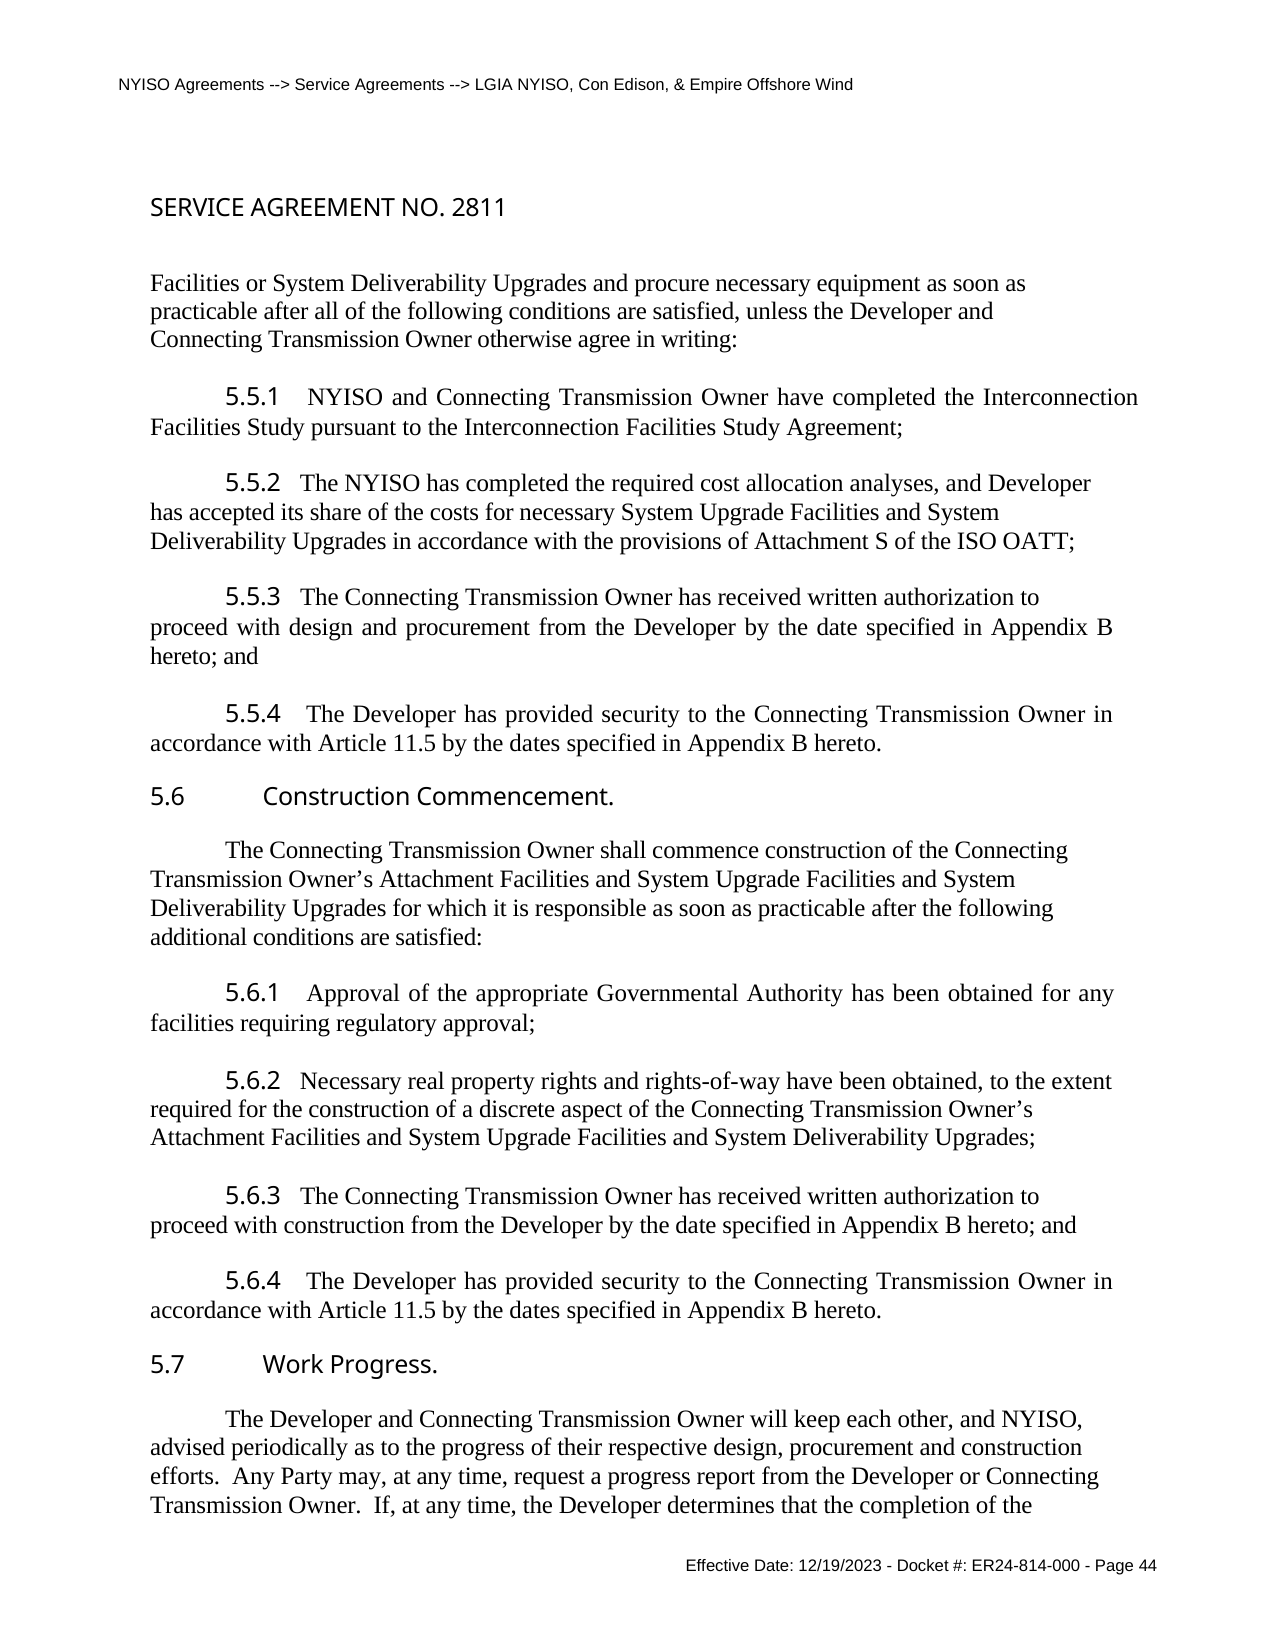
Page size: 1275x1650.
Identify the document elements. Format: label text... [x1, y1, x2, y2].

text 5.6.1 Approval of the appropriate Governmental Authority has been obtained for any facilities requiring regulatory approval; [150, 978, 1114, 1037]
text 5.6.3 The Connecting Transmission Owner has received written authorization to [225, 1181, 1275, 1210]
text Facilities or System Deliverability Upgrades and procure necessary equipment as soon as practicable after all of the following conditions are satisfied, unless the Developer and Connecting Transmission Owner otherwise agree in writing: [150, 269, 1064, 353]
text 5.5.1 NYISO and Connecting Transmission Owner have completed the Interconnection Facilities Study pursuant to the Interconnection Facilities Study Agreement; [150, 382, 1139, 441]
text 5.5.4 The Developer has provided security to the Connecting Transmission Owner in accordance with Article 11.5 by the dates specified in Appendix B hereto. [150, 699, 1114, 758]
text 5.6 Construction Commencement. [150, 783, 1275, 811]
text 5.7 Work Progress. [150, 1351, 1275, 1379]
text 5.6.2 Necessary real property rights and rights-of-way have been obtained, to the extent required for the construction of a discrete aspect of the Connecting Transmission Owner’s Attachment Facilities and System Upgrade Facilities and System Deliverability Upgrades; [150, 1067, 1141, 1151]
text proceed with design and procurement from the Developer by the date specified in Appendix B hereto; and [150, 612, 1114, 670]
text 5.5.3 The Connecting Transmission Owner has received written authorization to [225, 583, 1275, 612]
text 5.6.4 The Developer has provided security to the Connecting Transmission Owner in accordance with Article 11.5 by the dates specified in Appendix B hereto. [150, 1266, 1114, 1324]
text proceed with construction from the Developer by the date specified in Appendix B hereto; and [150, 1210, 1275, 1239]
text The Connecting Transmission Owner shall commence construction of the Connecting Transmission Owner’s Attachment Facilities and System Upgrade Facilities and System Deliverability Upgrades for which it is responsible as soon as practicable after the following additional conditions are satisfied: [150, 835, 1104, 951]
text 5.5.2 The NYISO has completed the required cost allocation analyses, and Developer has accepted its share of the costs for necessary System Upgrade Facilities and System Deliverability Upgrades in accordance with the provisions of Attachment S of the ISO OATT; [150, 468, 1119, 555]
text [150, 1404, 1139, 1519]
text SERVICE AGREEMENT NO. 2811 [150, 193, 1275, 222]
